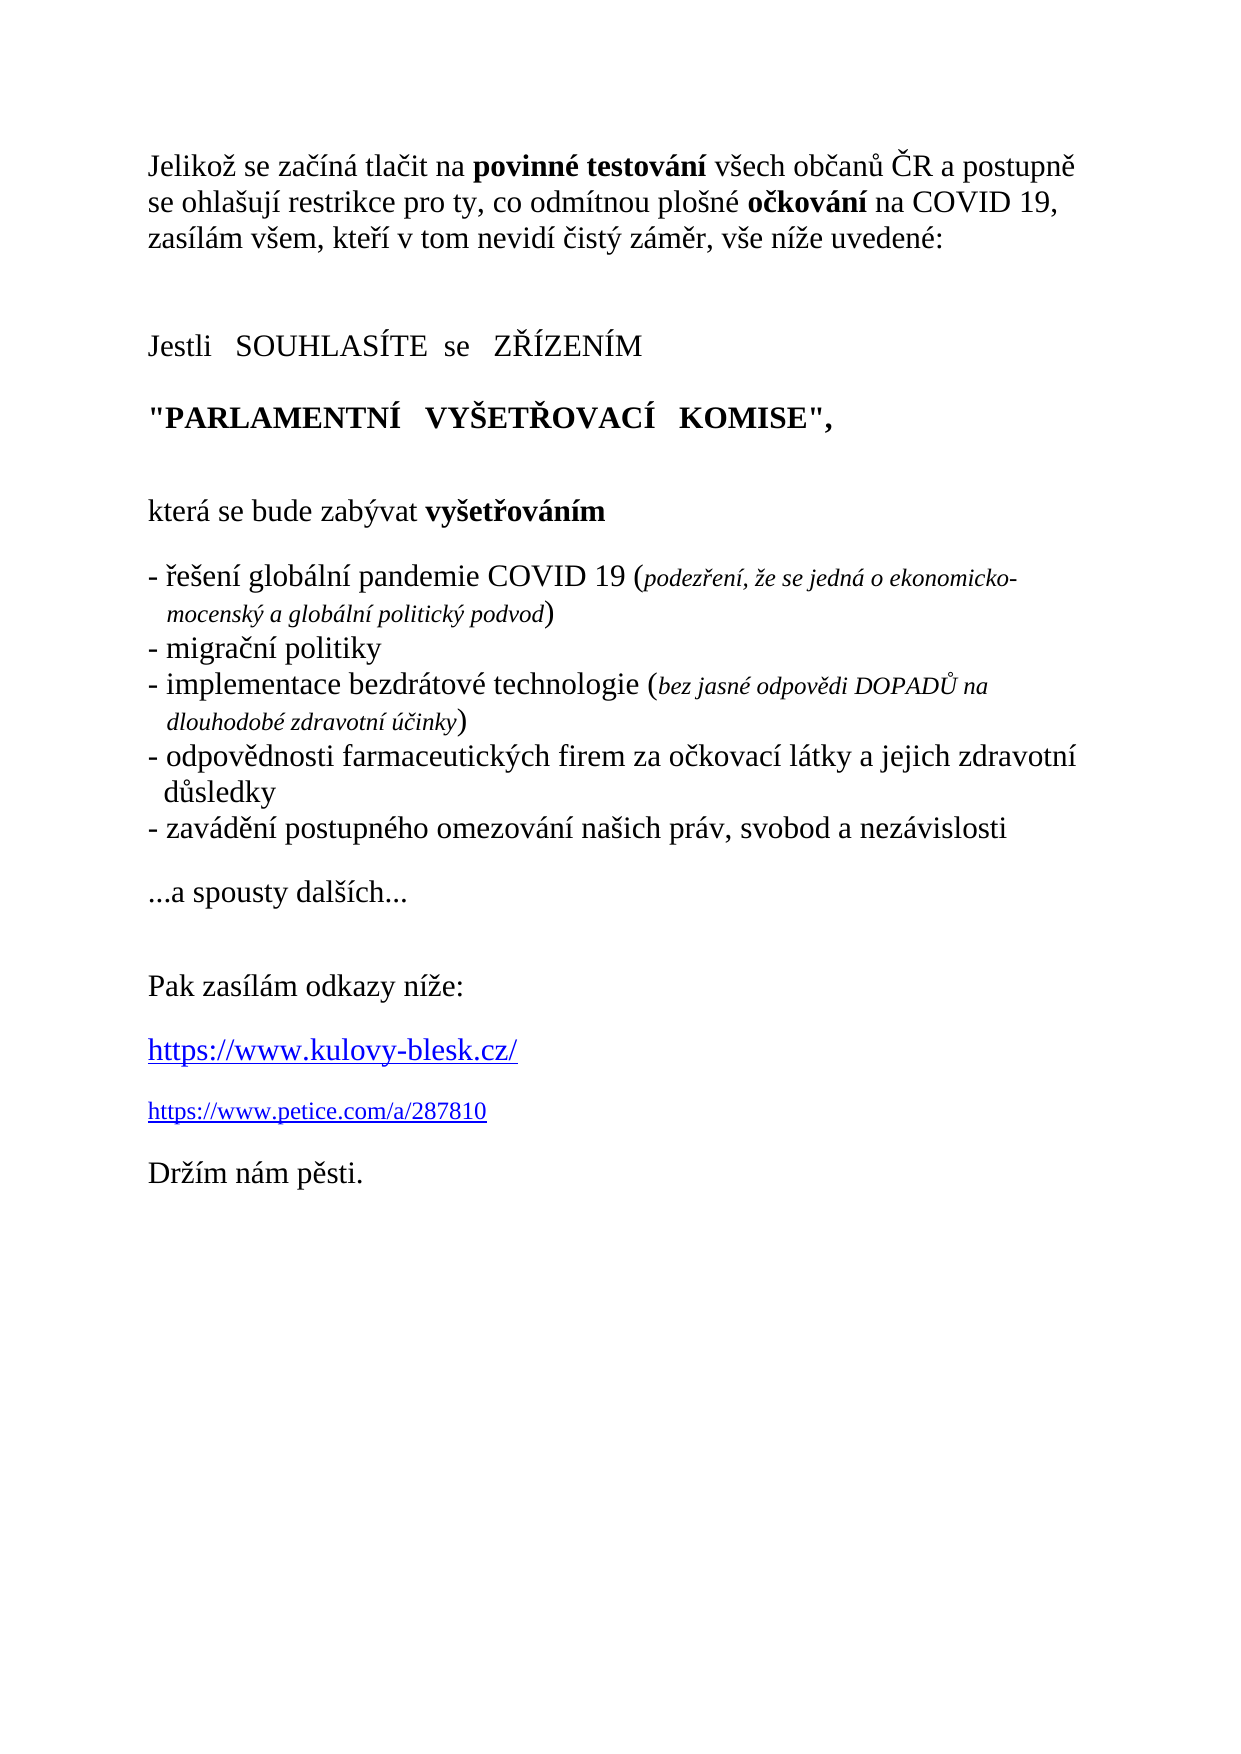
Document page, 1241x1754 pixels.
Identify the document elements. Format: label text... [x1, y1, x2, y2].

text - migrační politiky [148, 629, 1093, 665]
text Jestli SOUHLASÍTE se ZŘÍZENÍM [148, 327, 1093, 363]
text Jelikož se začíná tlačit na povinné testování všech občanů ČR a postupně se ohlašují restrikce pro ty, co odmítnou plošné očkování na COVID 19, zasílám všem, kteří v tom nevidí čistý záměr, vše níže uvedené: [148, 148, 1093, 255]
text - odpovědnosti farmaceutických firem za očkovací látky a jejich zdravotní [148, 737, 1093, 773]
text https://www.petice.com/a/287810 [148, 1096, 1093, 1125]
text - zavádění postupného omezování našich práv, svobod a nezávislosti [148, 809, 1093, 845]
text https://www.kulovy-blesk.cz/ [148, 1003, 1093, 1068]
text - řešení globální pandemie COVID 19 (podezření, že se jedná o ekonomicko- [148, 557, 1093, 593]
text - implementace bezdrátové technologie (bez jasné odpovědi DOPADŮ na [148, 665, 1093, 701]
text dlouhodobé zdravotní účinky) [148, 701, 1093, 737]
text Pak zasílám odkazy níže: [148, 967, 1093, 1003]
text "PARLAMENTNÍ VYŠETŘOVACÍ KOMISE", [148, 399, 1093, 435]
text důsledky [148, 773, 1093, 809]
text Držím nám pěsti. [148, 1154, 1093, 1190]
text která se bude zabývat vyšetřováním [148, 493, 1093, 528]
text ...a spousty dalších... [148, 873, 1093, 909]
text mocenský a globální politický podvod) [148, 593, 1093, 629]
